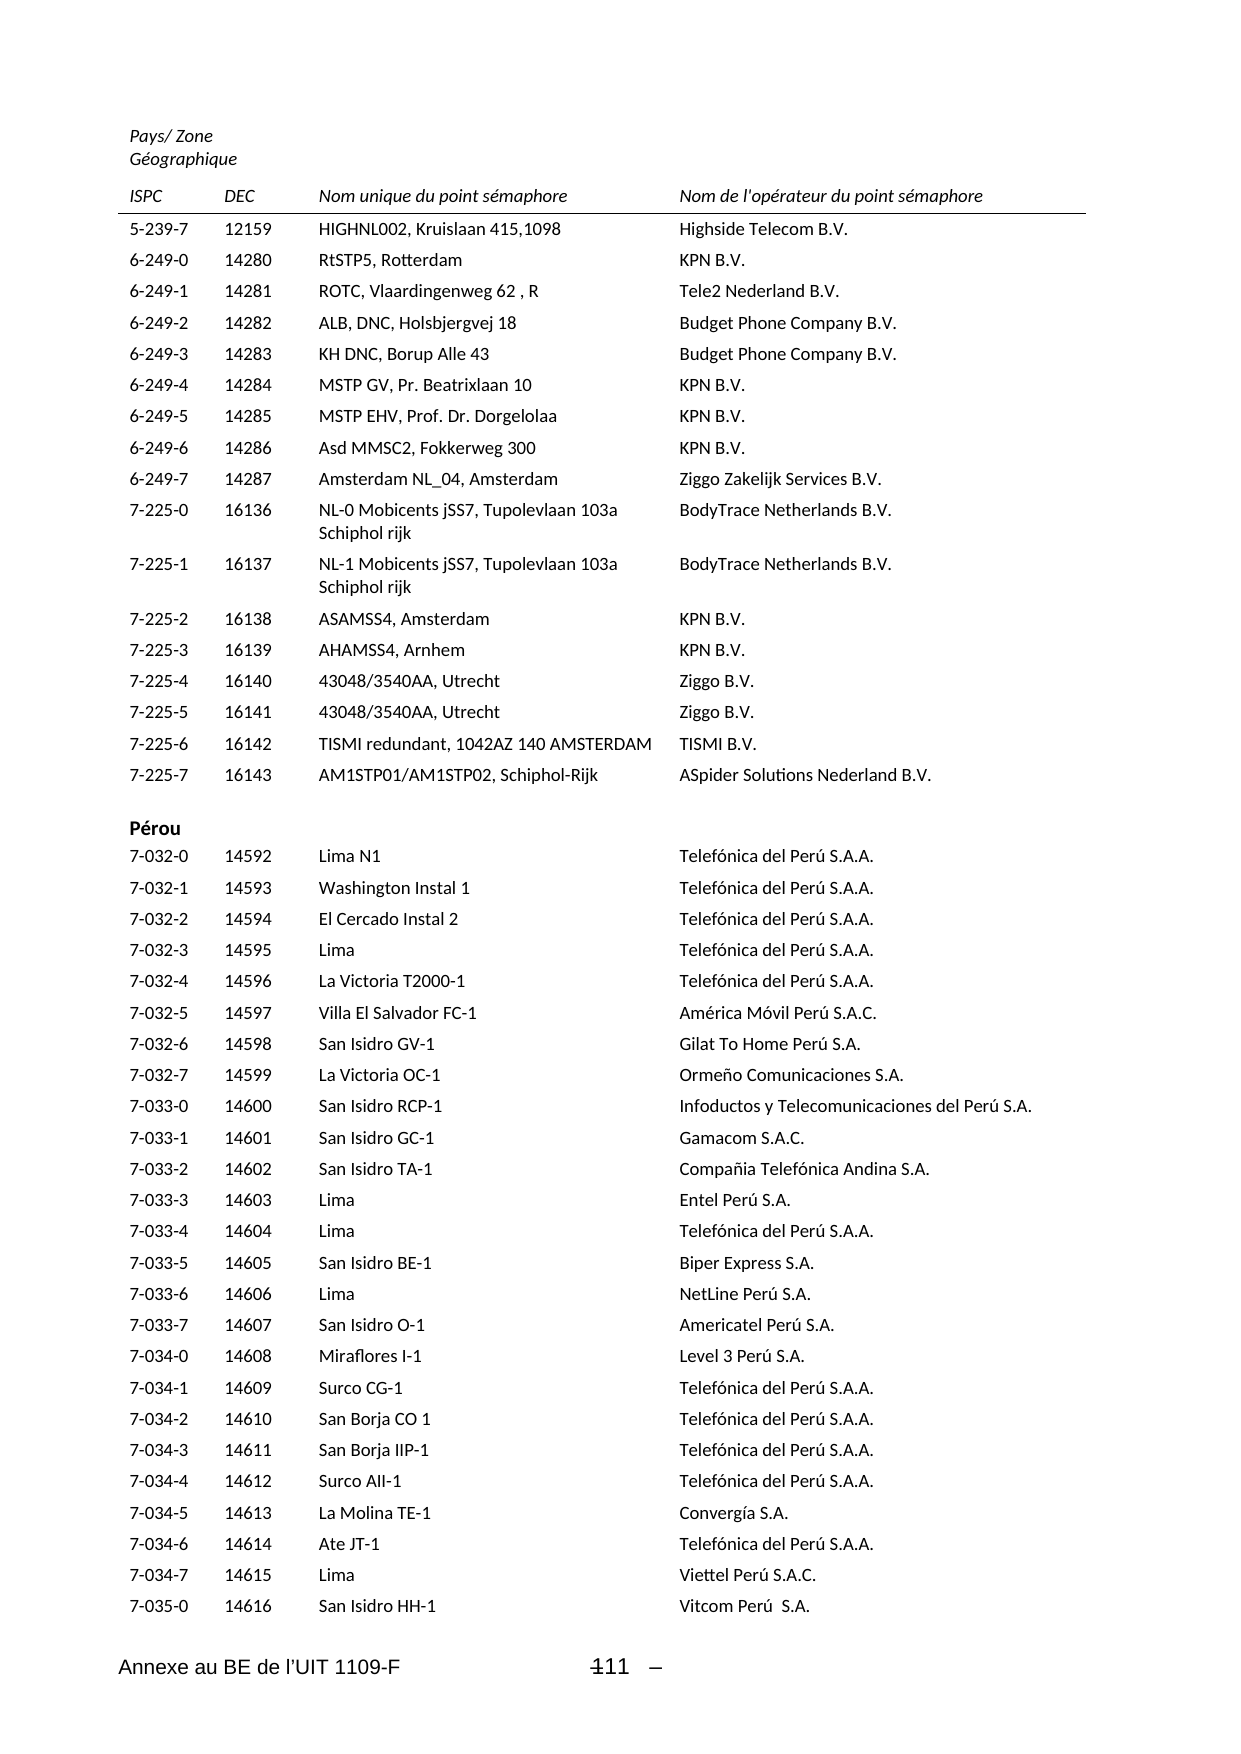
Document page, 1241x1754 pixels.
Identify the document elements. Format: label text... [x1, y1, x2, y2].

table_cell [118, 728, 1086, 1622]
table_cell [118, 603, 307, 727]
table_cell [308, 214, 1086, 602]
table_header Pays/ Zone Géographique [118, 118, 307, 176]
table_cell DEC [213, 176, 307, 213]
table_header Nom unique du point sémaphore [308, 118, 668, 213]
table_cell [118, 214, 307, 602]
table_cell ISPC [118, 176, 213, 213]
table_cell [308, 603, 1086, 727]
table_header Nom de l'opérateur du point sémaphore [668, 118, 1086, 213]
